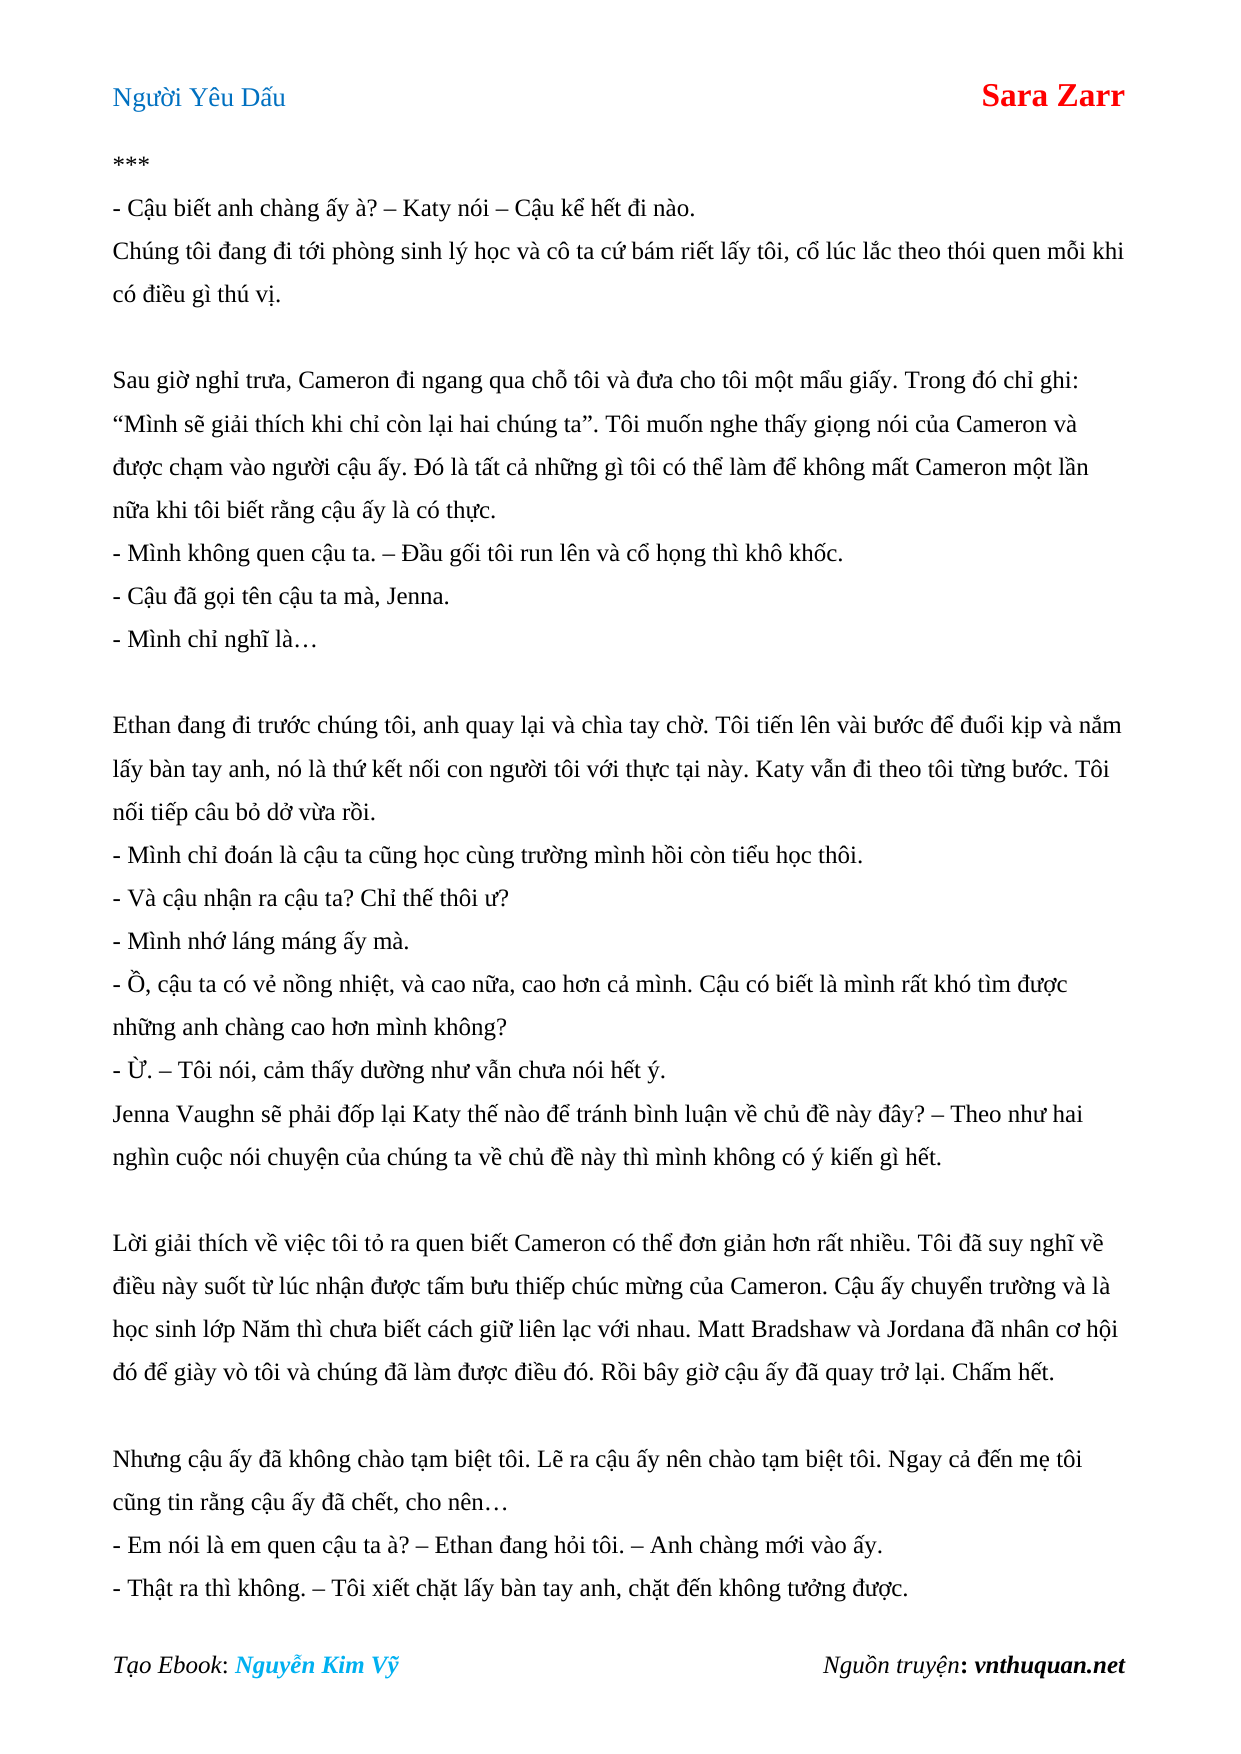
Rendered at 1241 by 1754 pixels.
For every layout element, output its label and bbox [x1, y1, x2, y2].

text [112, 150, 1128, 1602]
